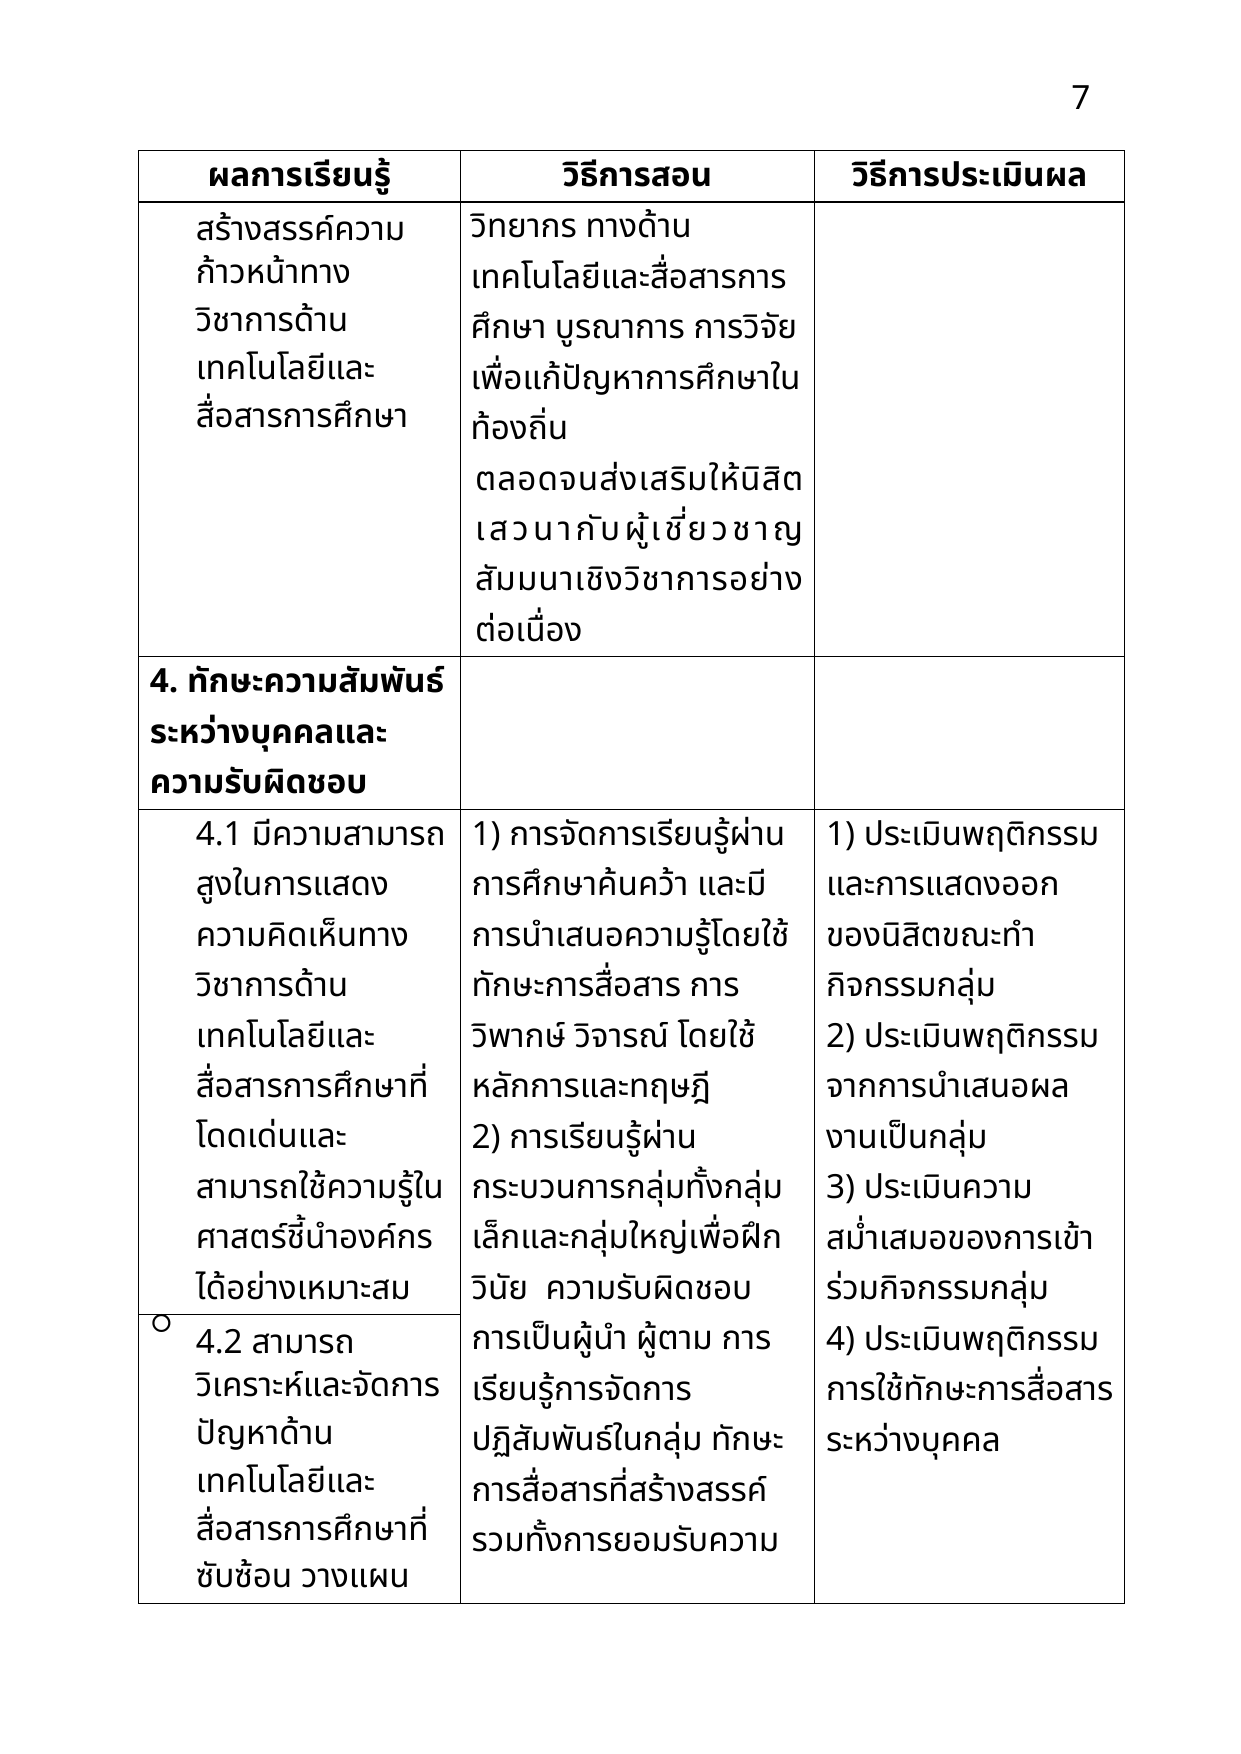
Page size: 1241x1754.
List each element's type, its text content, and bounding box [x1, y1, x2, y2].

table_cell 1) ประเมินพฤติกรรม และการแสดงออกของนิสิตขณะทำกิจกรรมกลุ่ม 2) ประเมินพฤติกรรมจากการนำเสนอผลงานเป็นกลุ่ม 3) ประเมินความสม่ำเสมอของการเข้าร่วมกิจกรรมกลุ่ม 4) ประเมินพฤติกรรมการใช้ทักษะการสื่อสารระหว่างบุคคล [815, 810, 1124, 1603]
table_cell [184, 203, 460, 656]
table_cell [815, 657, 1124, 809]
table_header วิธีการประเมินผล [815, 151, 1124, 201]
table_header วิธีการสอน [461, 151, 814, 201]
table_cell [139, 203, 184, 656]
table_cell [461, 657, 814, 809]
table_cell 4.1 มีความสามารถสูงในการแสดงความคิดเห็นทางวิชาการด้านเทคโนโลยีและสื่อสารการศึกษาที่โดดเด่นและสามารถใช้ความรู้ในศาสตร์ชี้นำองค์กรได้อย่างเหมาะสม [184, 810, 460, 1314]
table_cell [184, 1315, 460, 1603]
table_cell [139, 1315, 184, 1603]
table_cell 4. ทักษะความสัมพันธ์ระหว่างบุคคลและความรับผิดชอบ [139, 657, 460, 809]
table_cell 1) การจัดการเรียนรู้ผ่านการศึกษาค้นคว้า และมีการนำเสนอความรู้โดยใช้ทักษะการสื่อสาร การวิพากษ์ วิจารณ์ โดยใช้หลักการและทฤษฎี 2) การเรียนรู้ผ่านกระบวนการกลุ่มทั้งกลุ่มเล็กและกลุ่มใหญ่เพื่อฝึกวินัย ความรับผิดชอบ การเป็นผู้นำ ผู้ตาม การเรียนรู้การจัดการปฏิสัมพันธ์ในกลุ่ม ทักษะการสื่อสารที่สร้างสรรค์รวมทั้งการยอมรับความแตกต่างระหว่างบุคคล [461, 810, 814, 1603]
table_cell [139, 810, 184, 1314]
table_header ผลการเรียนรู้ [139, 151, 460, 201]
